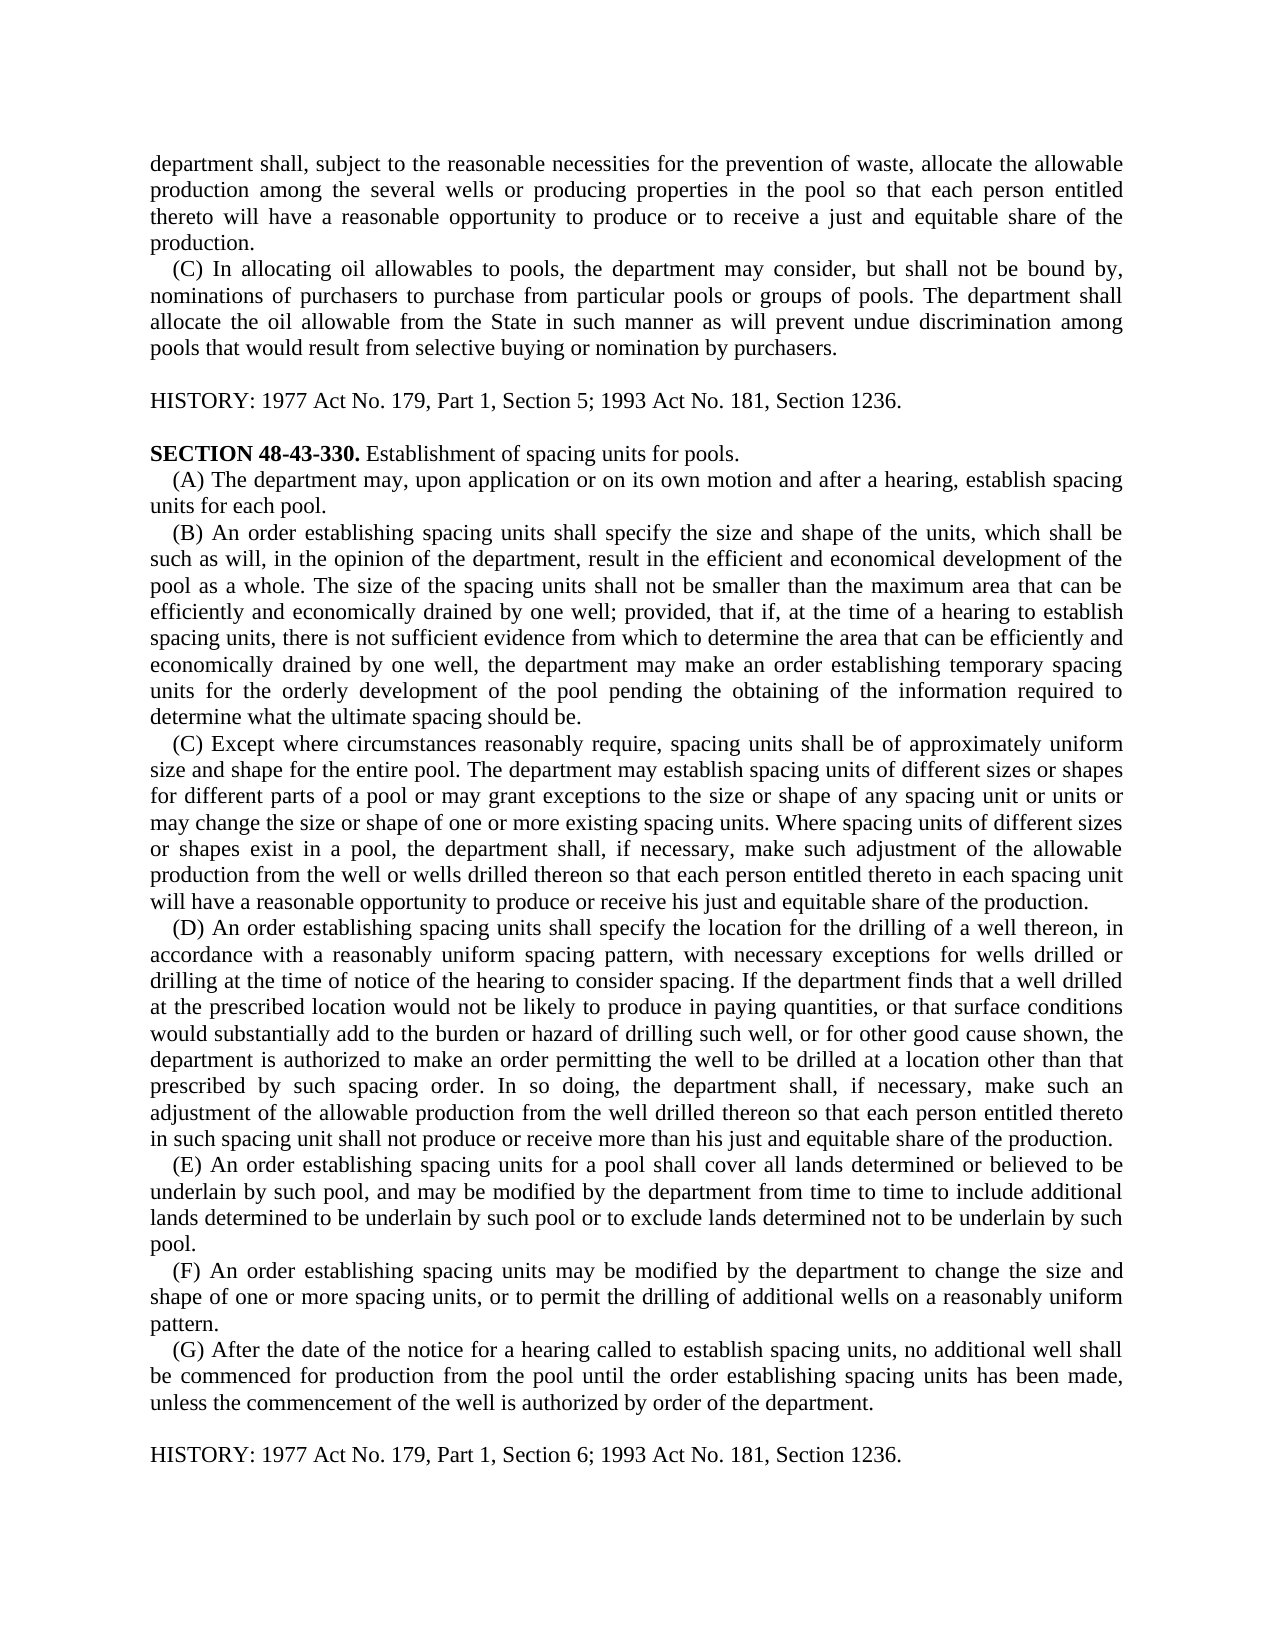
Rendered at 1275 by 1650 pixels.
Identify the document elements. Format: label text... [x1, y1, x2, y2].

text (C) In allocating oil allowables to pools, the department may consider, but shall not be bound by, nominations of purchasers to purchase from particular pools or groups of pools. The department shall allocate the oil allowable from the State in such manner as will prevent undue discrimination among pools that would result from selective buying or nomination by purchasers. [150, 255, 1125, 361]
text (A) The department may, upon application or on its own motion and after a hearing, establish spacing units for each pool. [150, 466, 1125, 519]
text HISTORY: 1977 Act No. 179, Part 1, Section 6; 1993 Act No. 181, Section 1236. [150, 1441, 1125, 1468]
text (B) An order establishing spacing units shall specify the size and shape of the units, which shall be such as will, in the opinion of the department, result in the efficient and economical development of the pool as a whole. The size of the spacing units shall not be smaller than the maximum area that can be efficiently and economically drained by one well; provided, that if, at the time of a hearing to establish spacing units, there is not sufficient evidence from which to determine the area that can be efficiently and economically drained by one well, the department may make an order establishing temporary spacing units for the orderly development of the pool pending the obtaining of the information required to determine what the ultimate spacing should be. [150, 519, 1125, 730]
text (C) Except where circumstances reasonably require, spacing units shall be of approximately uniform size and shape for the entire pool. The department may establish spacing units of different sizes or shapes for different parts of a pool or may grant exceptions to the size or shape of any spacing unit or units or may change the size or shape of one or more existing spacing units. Where spacing units of different sizes or shapes exist in a pool, the department shall, if necessary, make such adjustment of the allowable production from the well or wells drilled thereon so that each person entitled thereto in each spacing unit will have a reasonable opportunity to produce or receive his just and equitable share of the production. [150, 730, 1125, 914]
text SECTION 48-43-330. Establishment of spacing units for pools. [150, 440, 1125, 466]
text (D) An order establishing spacing units shall specify the location for the drilling of a well thereon, in accordance with a reasonably uniform spacing pattern, with necessary exceptions for wells drilled or drilling at the time of notice of the hearing to consider spacing. If the department finds that a well drilled at the prescribed location would not be likely to produce in paying quantities, or that surface conditions would substantially add to the burden or hazard of drilling such well, or for other good cause shown, the department is authorized to make an order permitting the well to be drilled at a location other than that prescribed by such spacing order. In so doing, the department shall, if necessary, make such an adjustment of the allowable production from the well drilled thereon so that each person entitled thereto in such spacing unit shall not produce or receive more than his just and equitable share of the production. [150, 914, 1125, 1151]
text HISTORY: 1977 Act No. 179, Part 1, Section 5; 1993 Act No. 181, Section 1236. [150, 387, 1125, 413]
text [150, 150, 1125, 255]
text (G) After the date of the notice for a hearing called to establish spacing units, no additional well shall be commenced for production from the pool until the order establishing spacing units has been made, unless the commencement of the well is authorized by order of the department. [150, 1336, 1125, 1415]
text (E) An order establishing spacing units for a pool shall cover all lands determined or believed to be underlain by such pool, and may be modified by the department from time to time to include additional lands determined to be underlain by such pool or to exclude lands determined not to be underlain by such pool. [150, 1151, 1125, 1257]
text (F) An order establishing spacing units may be modified by the department to change the size and shape of one or more spacing units, or to permit the drilling of additional wells on a reasonably uniform pattern. [150, 1257, 1125, 1336]
